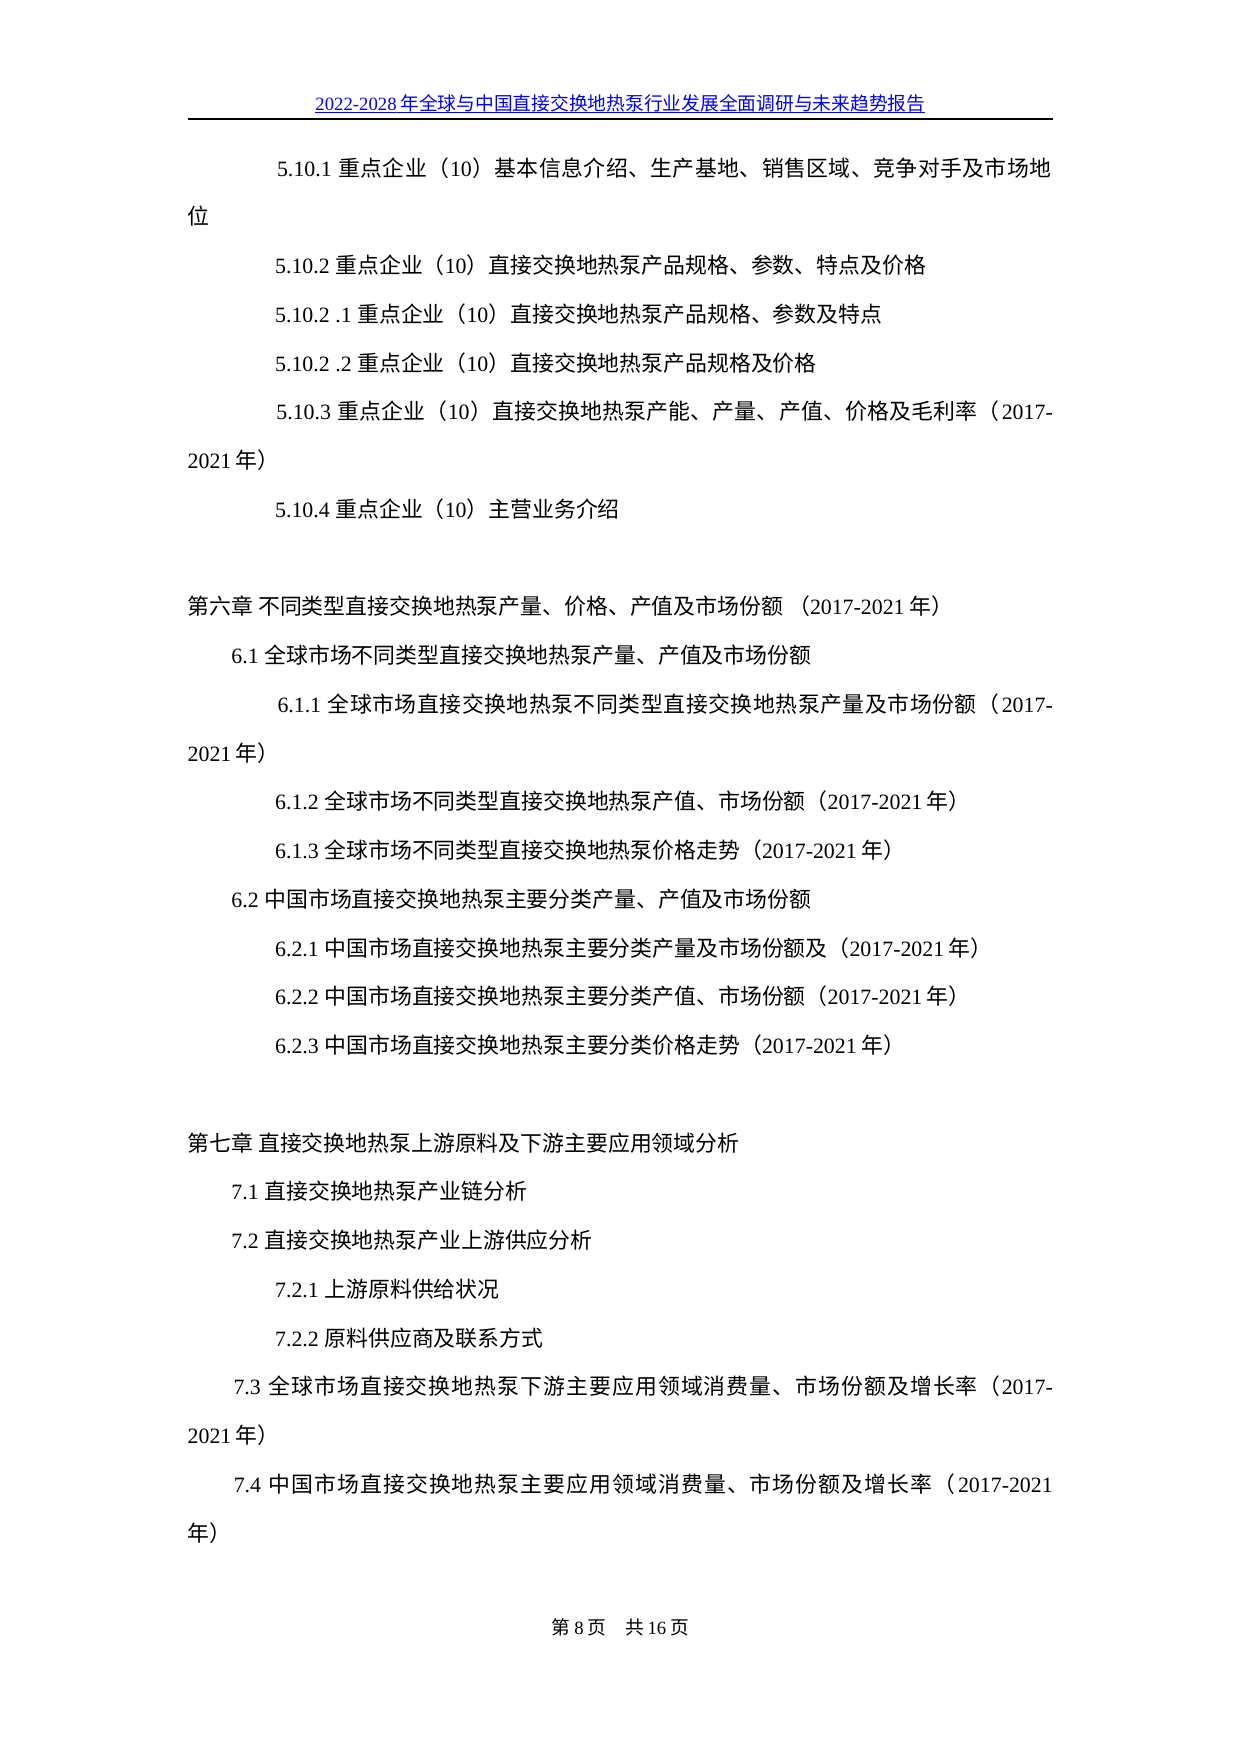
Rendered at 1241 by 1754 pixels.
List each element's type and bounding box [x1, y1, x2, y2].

text [187, 150, 1053, 1548]
